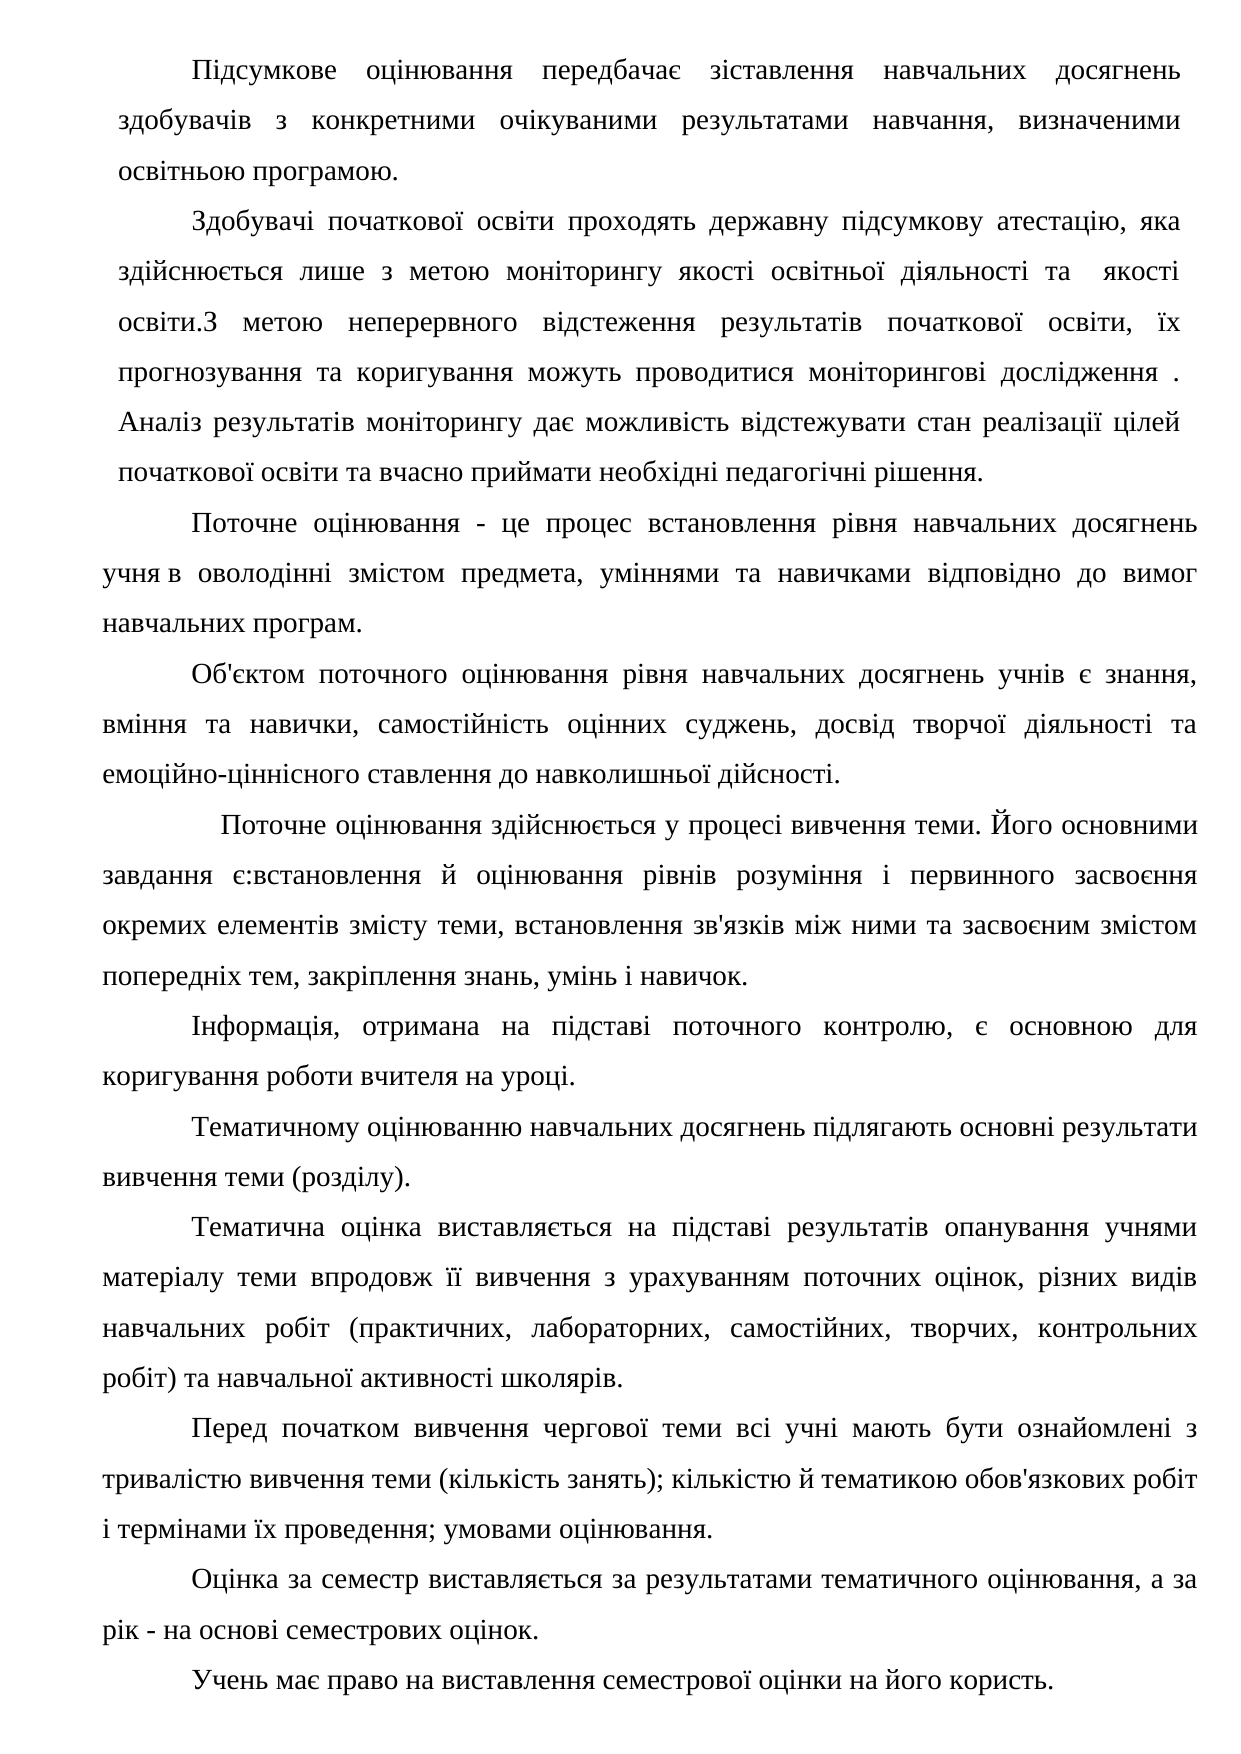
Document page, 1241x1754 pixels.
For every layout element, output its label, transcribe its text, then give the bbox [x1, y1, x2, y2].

text Поточне оцінювання здійснюється у процесі вивчення теми. Його основними завдання є:встановлення й оцінювання рівнів розуміння і первинного засвоєння окремих елементів змісту теми, встановлення зв'язків між ними та засвоєним змістом попередніх тем, закріплення знань, умінь і навичок. [102, 807, 1198, 991]
text Тематичному оцінюванню навчальних досягнень підлягають основні результати вивчення теми (розділу). [102, 1109, 1198, 1192]
text Поточне оцінювання - це процес встановлення рівня навчальних досягнень учня в оволодінні змістом предмета, уміннями та навичками відповідно до вимог навчальних програм. [102, 505, 1198, 639]
text Учень має право на виставлення семестрової оцінки на його користь. [102, 1662, 1198, 1696]
text Здобувачі початкової освіти проходять державну підсумкову атестацію, яка здійснюється лише з метою моніторингу якості освітньої діяльності та якості освіти.З метою неперервного відстеження результатів початкової освіти, їх прогнозування та коригування можуть проводитися моніторингові дослідження . Аналіз результатів моніторингу дає можливість відстежувати стан реалізації цілей початкової освіти та вчасно приймати необхідні педагогічні рішення. [118, 203, 1181, 488]
text Перед початком вивчення чергової теми всі учні мають бути ознайомлені з тривалістю вивчення теми (кількість занять); кількістю й тематикою обов'язкових робіт і термінами їх проведення; умовами оцінювання. [102, 1411, 1198, 1545]
text Оцінка за семестр виставляється за результатами тематичного оцінювання, а за рік - на основі семестрових оцінок. [102, 1561, 1198, 1645]
text Підсумкове оцінювання передбачає зіставлення навчальних досягнень здобувачів з конкретними очікуваними результатами навчання, визначеними освітньою програмою. [118, 52, 1182, 186]
text Об'єктом поточного оцінювання рівня навчальних досягнень учнів є знання, вміння та навички, самостійність оцінних суджень, досвід творчої діяльності та емоційно-ціннісного ставлення до навколишньої дійсності. [102, 656, 1198, 790]
text Інформація, отримана на підставі поточного контролю, є основною для коригування роботи вчителя на уроці. [102, 1008, 1198, 1092]
text Тематична оцінка виставляється на підставі результатів опанування учнями матеріалу теми впродовж її вивчення з урахуванням поточних оцінок, різних видів навчальних робіт (практичних, лабораторних, самостійних, творчих, контрольних робіт) та навчальної активності школярів. [102, 1209, 1198, 1394]
